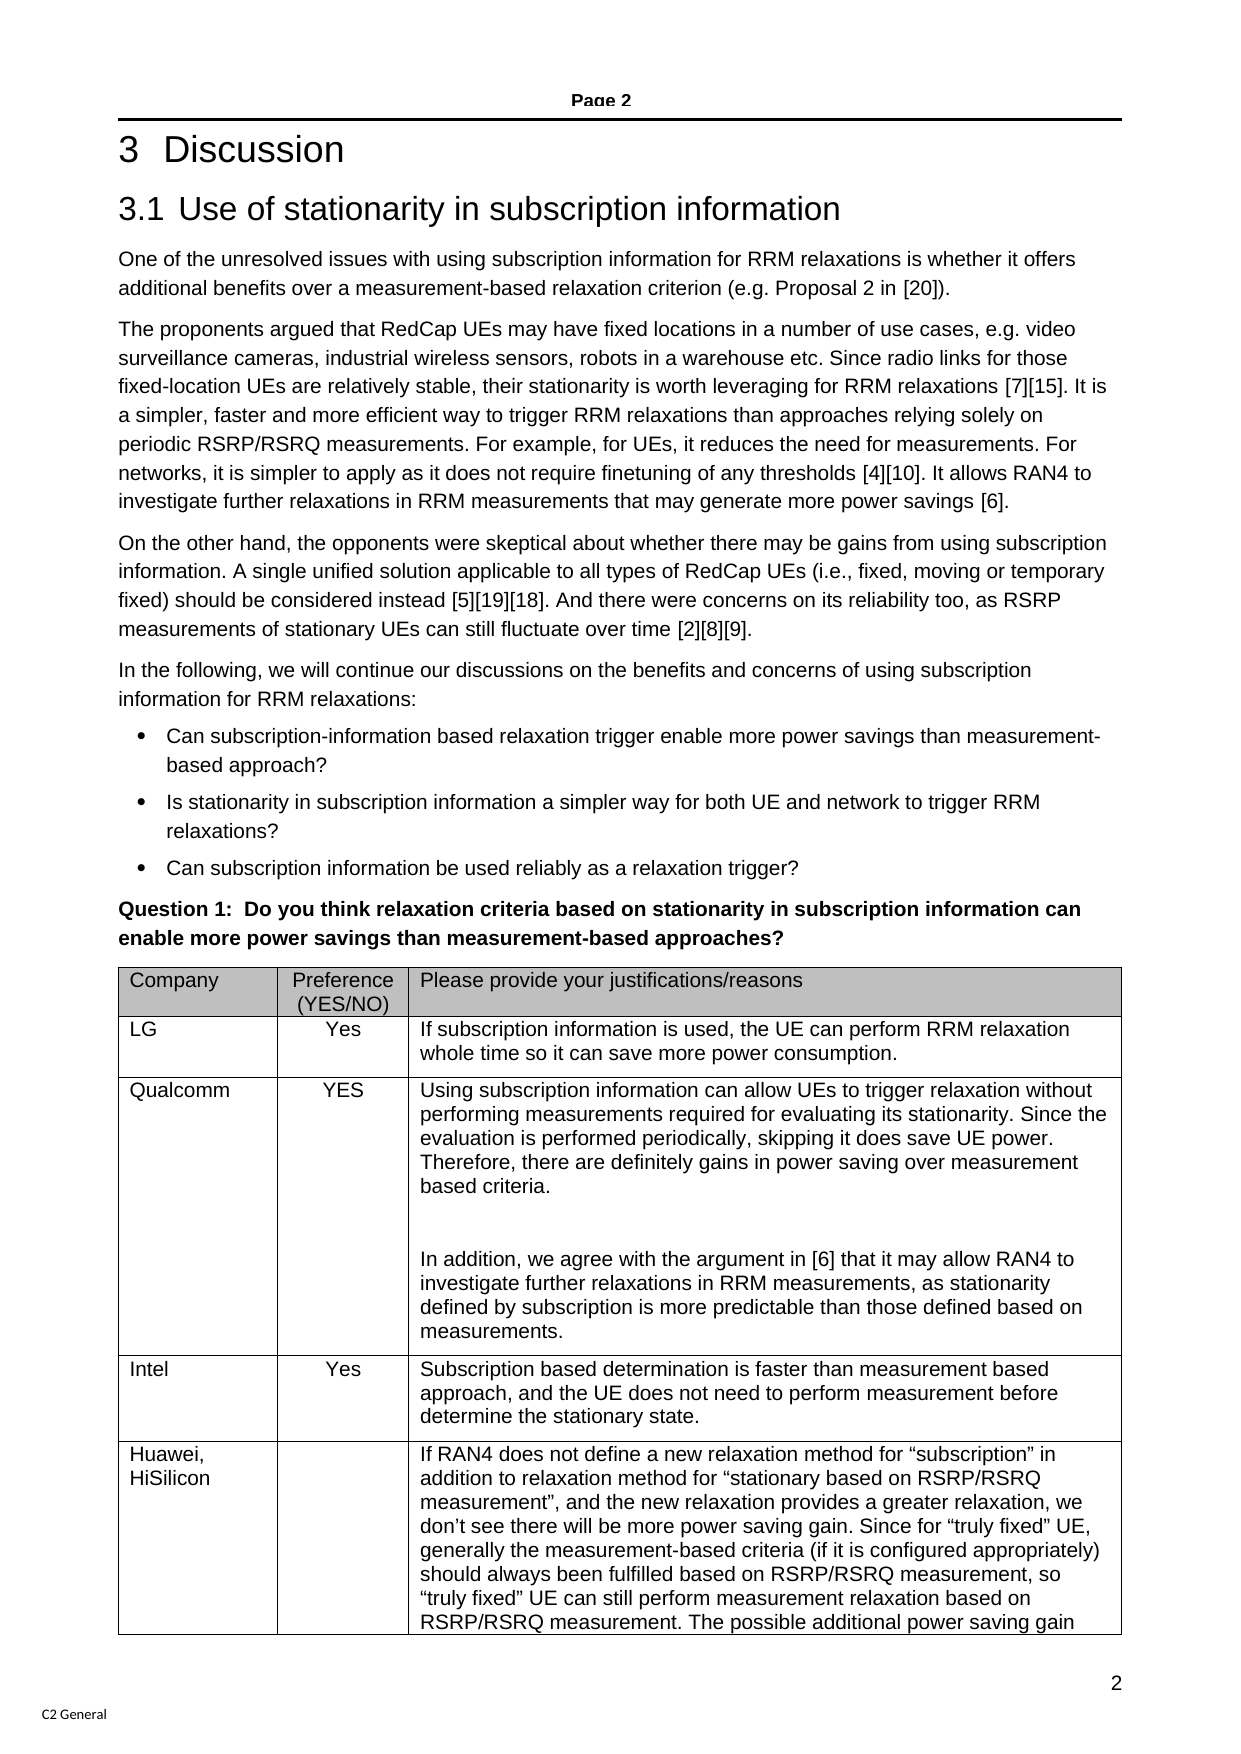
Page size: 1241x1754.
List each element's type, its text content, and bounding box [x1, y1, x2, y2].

table_header Please provide your justifications/reasons [409, 968, 1121, 1016]
list Is stationarity in subscription information a simpler way for both UE and network to trigger RRM relaxations? [138, 789, 1122, 842]
table_header Company [119, 968, 277, 1016]
table_cell Yes [278, 1017, 408, 1077]
list Can subscription-information based relaxation trigger enable more power savings than measurement-based approach? [138, 724, 1122, 776]
table_cell Yes [278, 1356, 408, 1441]
text One of the unresolved issues with using subscription information for RRM relaxations is whether it offers additional benefits over a measurement-based relaxation criterion (e.g. Proposal 2 in [20]). [118, 247, 1122, 299]
table_cell LG [119, 1017, 277, 1077]
table_cell [278, 1442, 408, 1633]
text The proponents argued that RedCap UEs may have fixed locations in a number of use cases, e.g. video surveillance cameras, industrial wireless sensors, robots in a warehouse etc. Since radio links for those fixed-location UEs are relatively stable, their stationarity is worth leveraging for RRM relaxations [7][15]. It is a simpler, faster and more efficient way to trigger RRM relaxations than approaches relying solely on periodic RSRP/RSRQ measurements. For example, for UEs, it reduces the need for measurements. For networks, it is simpler to apply as it does not require finetuning of any thresholds [4][10]. It allows RAN4 to investigate further relaxations in RRM measurements that may generate more power savings [6]. [118, 317, 1122, 513]
table_cell Subscription based determination is faster than measurement based approach, and the UE does not need to perform measurement before determine the stationary state. [409, 1356, 1121, 1441]
subtitle Use of stationarity in subscription information [118, 189, 1122, 228]
table_cell Huawei, HiSilicon [119, 1442, 277, 1633]
table_cell Qualcomm [119, 1078, 277, 1355]
table_cell YES [278, 1078, 408, 1355]
list Can subscription information be used reliably as a relaxation trigger? [138, 856, 1122, 879]
table_header Preference (YES/NO) [278, 968, 408, 1016]
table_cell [409, 1442, 1121, 1633]
table_cell Using subscription information can allow UEs to trigger relaxation without performing measurements required for evaluating its stationarity. Since the evaluation is performed periodically, skipping it does save UE power. Therefore, there are definitely gains in power saving over measurement based criteria. In addition, we agree with the argument in [6] that it may allow RAN4 to investigate further relaxations in RRM measurements, as stationarity defined by subscription is more predictable than those defined based on measurements. [409, 1078, 1121, 1355]
text Question 1: Do you think relaxation criteria based on stationarity in subscription information can enable more power savings than measurement-based approaches? [118, 897, 1122, 949]
text In the following, we will continue our discussions on the benefits and concerns of using subscription information for RRM relaxations: [118, 658, 1122, 711]
table_cell If subscription information is used, the UE can perform RRM relaxation whole time so it can save more power consumption. [409, 1017, 1121, 1077]
text On the other hand, the opponents were skeptical about whether there may be gains from using subscription information. A single unified solution applicable to all types of RedCap UEs (i.e., fixed, moving or temporary fixed) should be considered instead [5][19][18]. And there were concerns on its reliability too, as RSRP measurements of stationary UEs can still fluctuate over time [2][8][9]. [118, 530, 1122, 641]
subtitle Discussion [118, 121, 1122, 171]
table_cell Intel [119, 1356, 277, 1441]
